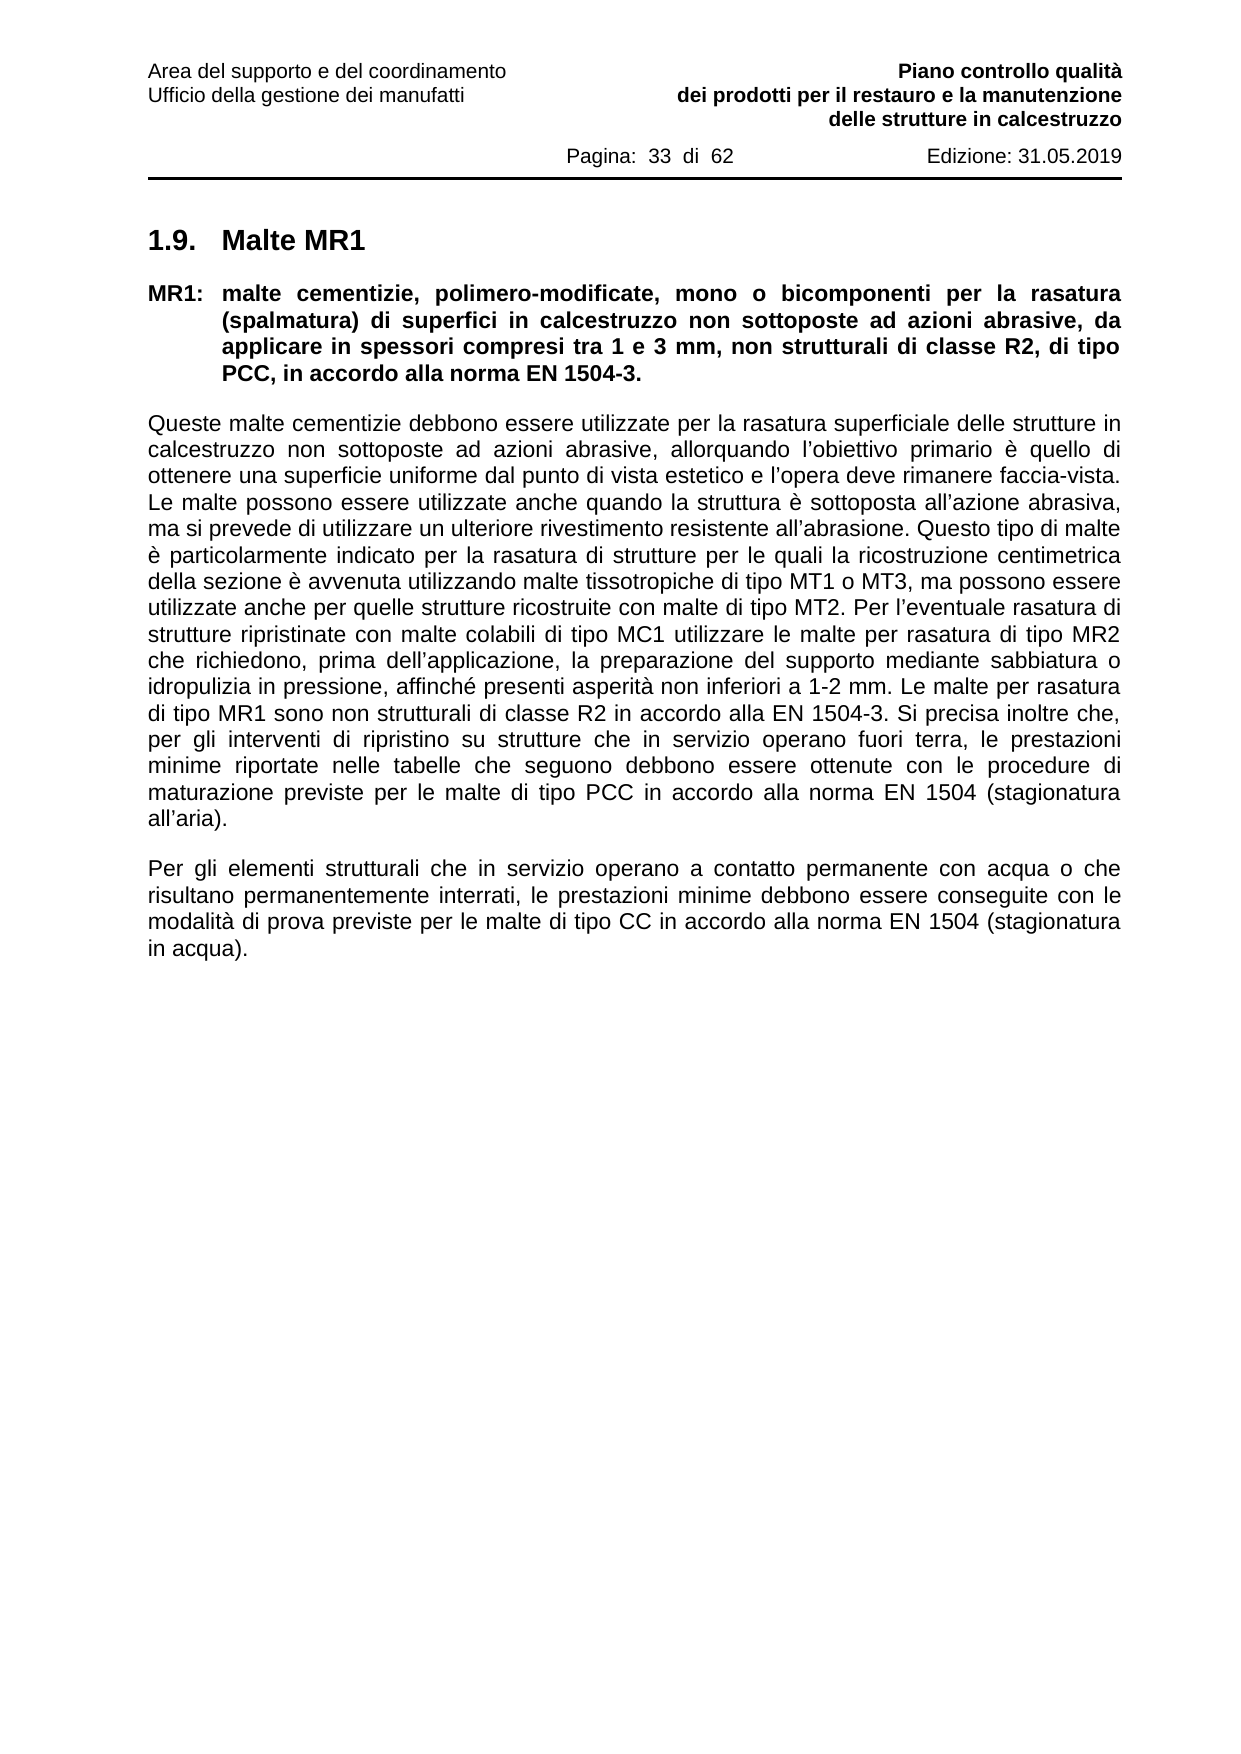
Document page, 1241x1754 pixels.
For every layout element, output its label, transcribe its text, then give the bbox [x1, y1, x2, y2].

text Queste malte cementizie debbono essere utilizzate per la rasatura superficiale delle strutture in calcestruzzo non sottoposte ad azioni abrasive, allorquando l’obiettivo primario è quello di ottenere una superficie uniforme dal punto di vista estetico e l’opera deve rimanere faccia-vista. Le malte possono essere utilizzate anche quando la struttura è sottoposta all’azione abrasiva, ma si prevede di utilizzare un ulteriore rivestimento resistente all’abrasione. Questo tipo di malte è particolarmente indicato per la rasatura di strutture per le quali la ricostruzione centimetrica della sezione è avvenuta utilizzando malte tissotropiche di tipo MT1 o MT3, ma possono essere utilizzate anche per quelle strutture ricostruite con malte di tipo MT2. Per l’eventuale rasatura di strutture ripristinate con malte colabili di tipo MC1 utilizzare le malte per rasatura di tipo MR2 che richiedono, prima dell’applicazione, la preparazione del supporto mediante sabbiatura o idropulizia in pressione, affinché presenti asperità non inferiori a 1-2 mm. Le malte per rasatura di tipo MR1 sono non strutturali di classe R2 in accordo alla EN 1504-3. Si precisa inoltre che, per gli interventi di ripristino su strutture che in servizio operano fuori terra, le prestazioni minime riportate nelle tabelle che seguono debbono essere ottenute con le procedure di maturazione previste per le malte di tipo PCC in accordo alla norma EN 1504 (stagionatura all’aria). [148, 410, 1122, 831]
text Per gli elementi strutturali che in servizio operano a contatto permanente con acqua o che risultano permanentemente interrati, le prestazioni minime debbono essere conseguite con le modalità di prova previste per le malte di tipo CC in accordo alla norma EN 1504 (stagionatura in acqua). [148, 855, 1122, 961]
text 1.9. Malte MR1 [148, 223, 1122, 256]
text MR1: malte cementizie, polimero-modificate, mono o bicomponenti per la rasatura (spalmatura) di superfici in calcestruzzo non sottoposte ad azioni abrasive, da applicare in spessori compresi tra 1 e 3 mm, non strutturali di classe R2, di tipo PCC, in accordo alla norma EN 1504-3. [148, 280, 1122, 386]
